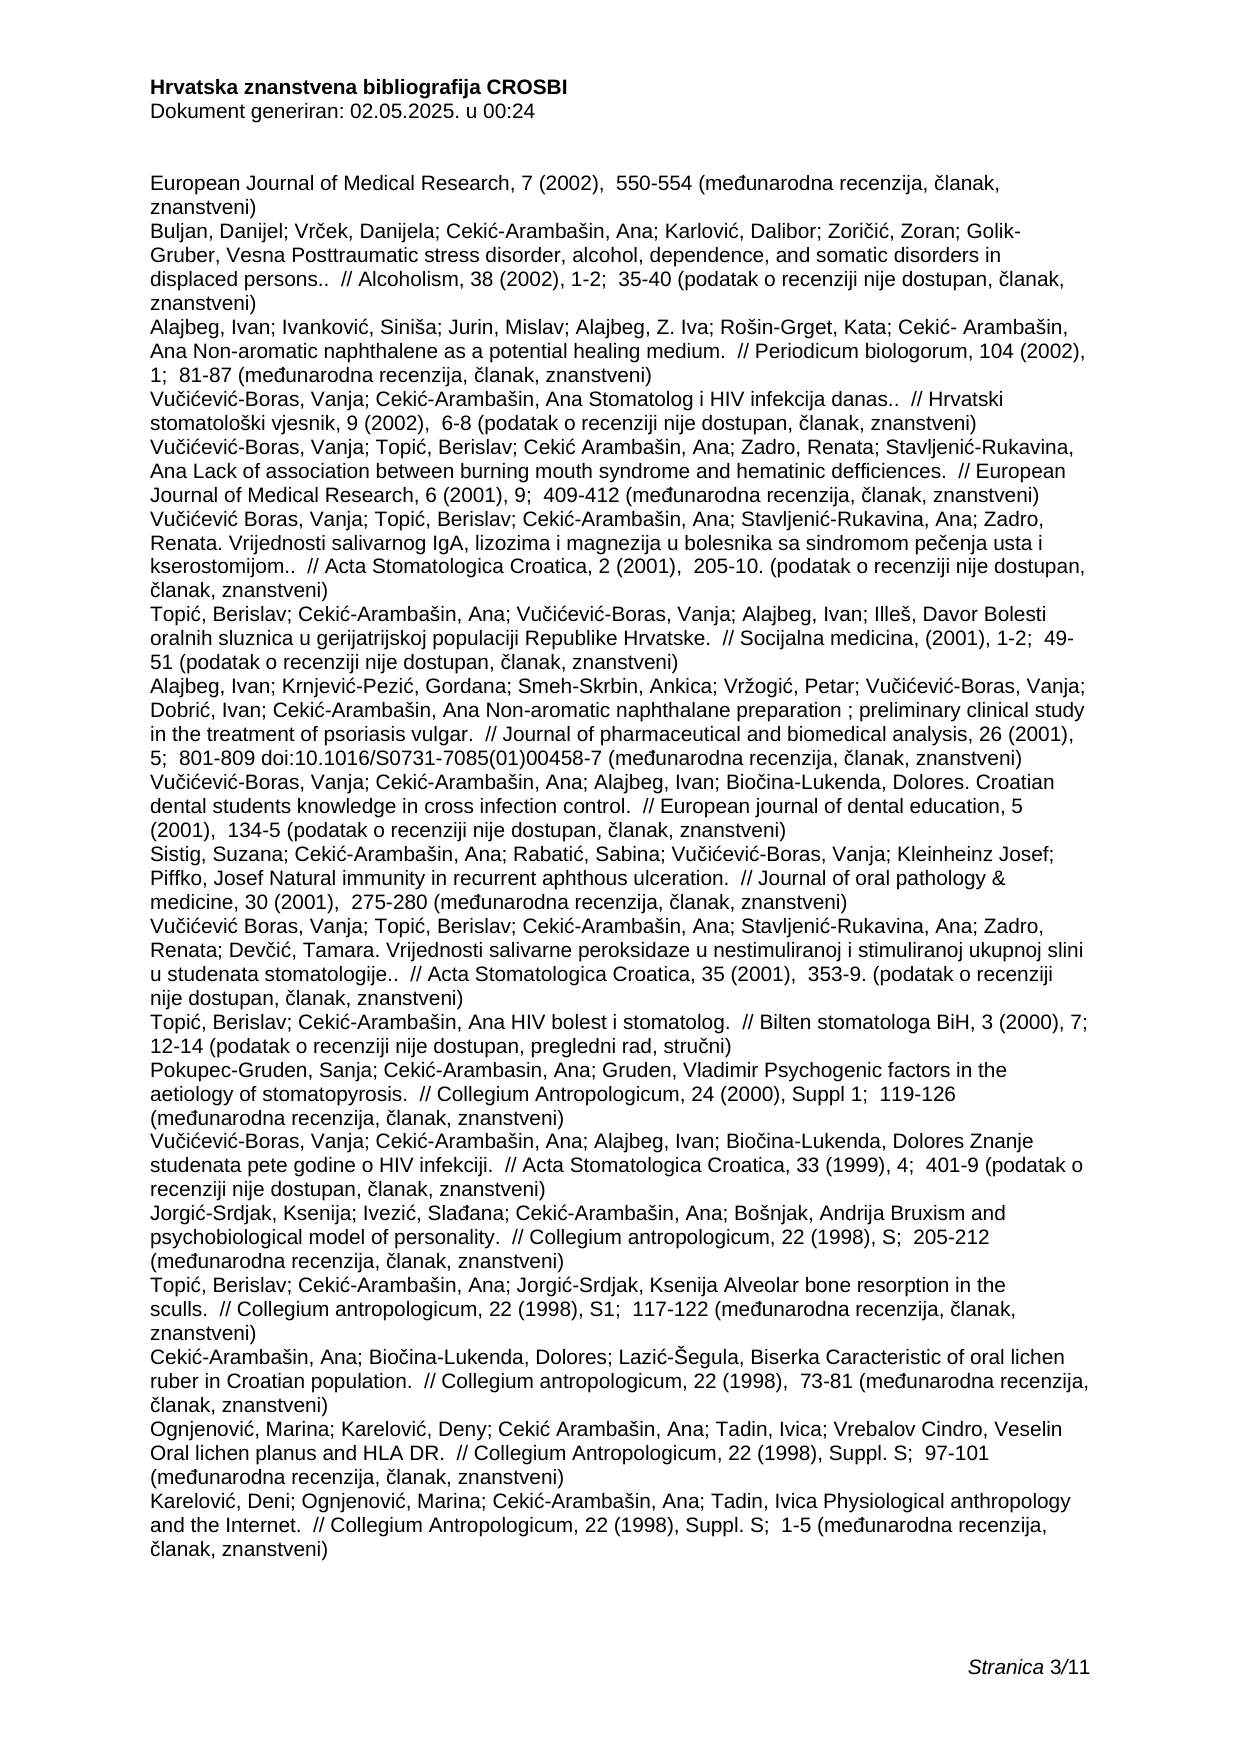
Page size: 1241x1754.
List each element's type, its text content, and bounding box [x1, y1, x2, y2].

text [150, 171, 1090, 219]
text Jorgić-Srdjak, Ksenija; Ivezić, Slađana; Cekić-Arambašin, Ana; Bošnjak, Andrija [150, 1201, 1090, 1273]
text Alajbeg, Ivan; Ivanković, Siniša; Jurin, Mislav; Alajbeg, Z. Iva; Rošin-Grget, Kata; Cekić- Arambašin, Ana [150, 315, 1090, 387]
text Ognjenović, Marina; Karelović, Deny; Cekić Arambašin, Ana; Tadin, Ivica; Vrebalov Cindro, Veselin [150, 1417, 1090, 1489]
text Cekić-Arambašin, Ana; Biočina-Lukenda, Dolores; Lazić-Šegula, Biserka [150, 1345, 1090, 1417]
text Topić, Berislav; Cekić-Arambašin, Ana; Vučićević-Boras, Vanja; Alajbeg, Ivan; Illeš, Davor [150, 602, 1090, 674]
text Karelović, Deni; Ognjenović, Marina; Cekić-Arambašin, Ana; Tadin, Ivica [150, 1489, 1090, 1561]
text Vučićević Boras, Vanja; Topić, Berislav; Cekić-Arambašin, Ana; Stavljenić-Rukavina, Ana; Zadro, Renata. [150, 506, 1090, 602]
text Topić, Berislav; Cekić-Arambašin, Ana; Jorgić-Srdjak, Ksenija [150, 1273, 1090, 1345]
text Pokupec-Gruden, Sanja; Cekić-Arambasin, Ana; Gruden, Vladimir [150, 1057, 1090, 1129]
text Buljan, Danijel; Vrček, Danijela; Cekić-Arambašin, Ana; Karlović, Dalibor; Zoričić, Zoran; Golik-Gruber, Vesna [150, 219, 1090, 315]
text Alajbeg, Ivan; Krnjević-Pezić, Gordana; Smeh-Skrbin, Ankica; Vržogić, Petar; Vučićević-Boras, Vanja; Dobrić, Ivan; Cekić-Arambašin, Ana [150, 674, 1090, 770]
text Vučićević-Boras, Vanja; Cekić-Arambašin, Ana; Alajbeg, Ivan; Biočina-Lukenda, Dolores. [150, 770, 1090, 842]
text Vučićević-Boras, Vanja; Cekić-Arambašin, Ana; Alajbeg, Ivan; Biočina-Lukenda, Dolores [150, 1129, 1090, 1201]
text Vučićević Boras, Vanja; Topić, Berislav; Cekić-Arambašin, Ana; Stavljenić-Rukavina, Ana; Zadro, Renata; Devčić, Tamara. [150, 914, 1090, 1009]
text Topić, Berislav; Cekić-Arambašin, Ana [150, 1009, 1090, 1057]
text Vučićević-Boras, Vanja; Topić, Berislav; Cekić Arambašin, Ana; Zadro, Renata; Stavljenić-Rukavina, Ana [150, 434, 1090, 506]
text Sistig, Suzana; Cekić-Arambašin, Ana; Rabatić, Sabina; Vučićević-Boras, Vanja; Kleinheinz Josef; Piffko, Josef [150, 842, 1090, 914]
text Vučićević-Boras, Vanja; Cekić-Arambašin, Ana [150, 387, 1090, 434]
